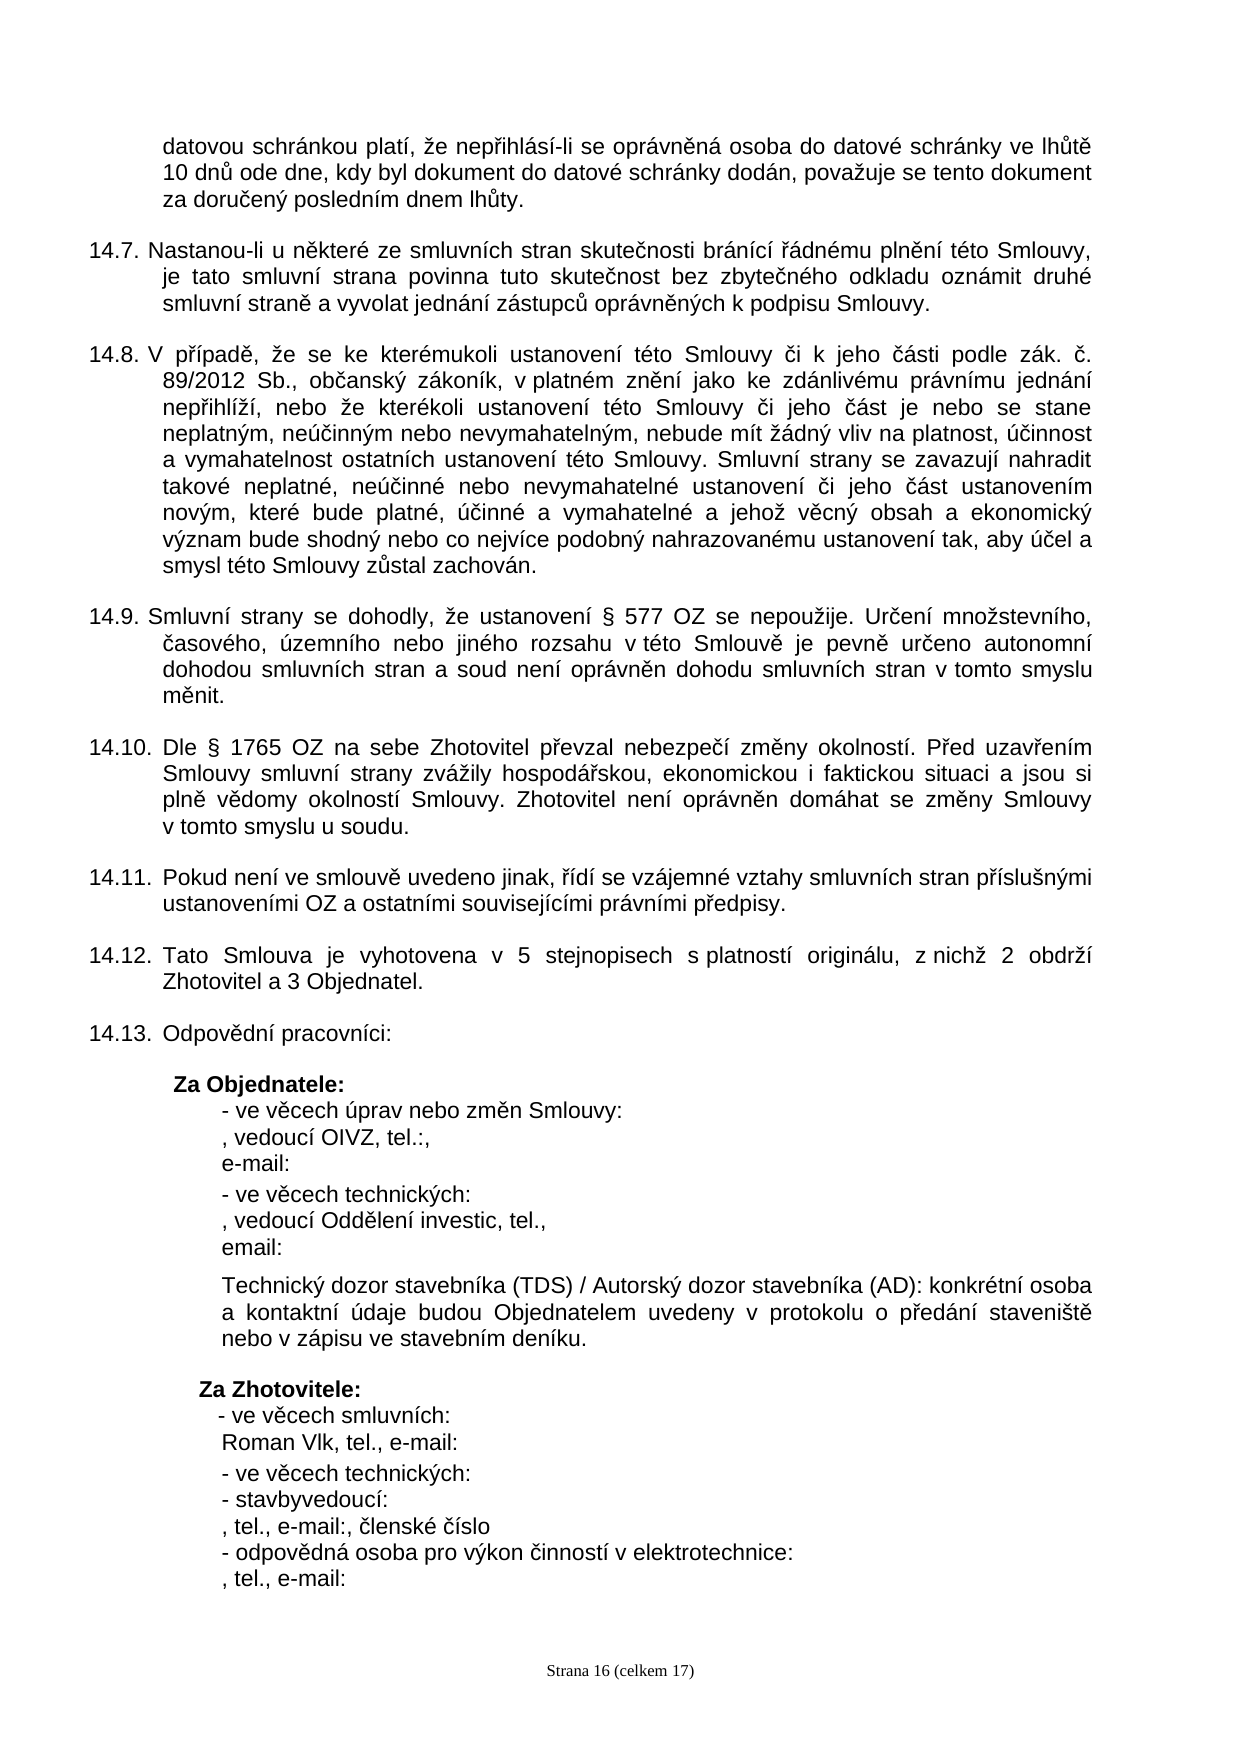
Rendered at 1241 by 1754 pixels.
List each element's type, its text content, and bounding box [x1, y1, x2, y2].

text - ve věcech technických: [148, 1181, 1093, 1207]
text Za Objednatele: [148, 1071, 1093, 1097]
text - ve věcech smluvních: [148, 1402, 1093, 1429]
text , vedoucí OIVZ, tel.:, [148, 1123, 1093, 1150]
text - ve věcech úprav nebo změn Smlouvy: [148, 1097, 1093, 1123]
list Pokud není ve smlouvě uvedeno jinak, řídí se vzájemné vztahy smluvních stran příslušnými ustanoveními OZ a ostatními souvisejícími právními předpisy. [88, 864, 1093, 917]
text - ve věcech technických: [148, 1460, 1093, 1486]
text Roman Vlk, tel., e-mail: [148, 1429, 1093, 1455]
list Tato Smlouva je vyhotovena v 5 stejnopisech s platností originálu, z nichž 2 obdrží Zhotovitel a 3 Objednatel. [88, 942, 1093, 994]
text Za Zhotovitele: [148, 1376, 1093, 1402]
text - stavbyvedoucí: [148, 1486, 1093, 1513]
list V případě, že se ke kterémukoli ustanovení této Smlouvy či k jeho části podle zák. č. 89/2012 Sb., občanský zákoník, v platném znění jako ke zdánlivému právnímu jednání nepřihlíží, nebo že kterékoli ustanovení této Smlouvy či jeho část je nebo se stane neplatným, neúčinným nebo nevymahatelným, nebude mít žádný vliv na platnost, účinnost a vymahatelnost ostatních ustanovení této Smlouvy. Smluvní strany se zavazují nahradit takové neplatné, neúčinné nebo nevymahatelné ustanovení či jeho část ustanovením novým, které bude platné, účinné a vymahatelné a jehož věcný obsah a ekonomický význam bude shodný nebo co nejvíce podobný nahrazovanému ustanovení tak, aby účel a smysl této Smlouvy zůstal zachován. [88, 341, 1093, 578]
list Nastanou-li u některé ze smluvních stran skutečnosti bránící řádnému plnění této Smlouvy, je tato smluvní strana povinna tuto skutečnost bez zbytečného odkladu oznámit druhé smluvní straně a vyvolat jednání zástupců oprávněných k podpisu Smlouvy. [88, 237, 1093, 316]
text , tel., e-mail:, členské číslo [221, 1513, 1093, 1539]
text , tel., e-mail: [148, 1565, 1093, 1592]
text e-mail: [148, 1150, 1093, 1176]
text Technický dozor stavebníka (TDS) / Autorský dozor stavebníka (AD): konkrétní osoba a kontaktní údaje budou Objednatelem uvedeny v protokolu o předání staveniště nebo v zápisu ve stavebním deníku. [221, 1272, 1093, 1351]
list Odpovědní pracovníci: [88, 1019, 1093, 1046]
list Smluvní strany se dohodly, že ustanovení § 577 OZ se nepoužije. Určení množstevního, časového, územního nebo jiného rozsahu v této Smlouvě je pevně určeno autonomní dohodou smluvních stran a soud není oprávněn dohodu smluvních stran v tomto smyslu měnit. [88, 603, 1093, 709]
text - odpovědná osoba pro výkon činností v elektrotechnice: [148, 1539, 1093, 1565]
text , vedoucí Oddělení investic, tel., [221, 1207, 1093, 1234]
text email: [221, 1234, 1093, 1260]
list Dle § 1765 OZ na sebe Zhotovitel převzal nebezpečí změny okolností. Před uzavřením Smlouvy smluvní strany zvážily hospodářskou, ekonomickou i faktickou situaci a jsou si plně vědomy okolností Smlouvy. Zhotovitel není oprávněn domáhat se změny Smlouvy v tomto smyslu u soudu. [88, 734, 1093, 839]
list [88, 133, 1093, 212]
